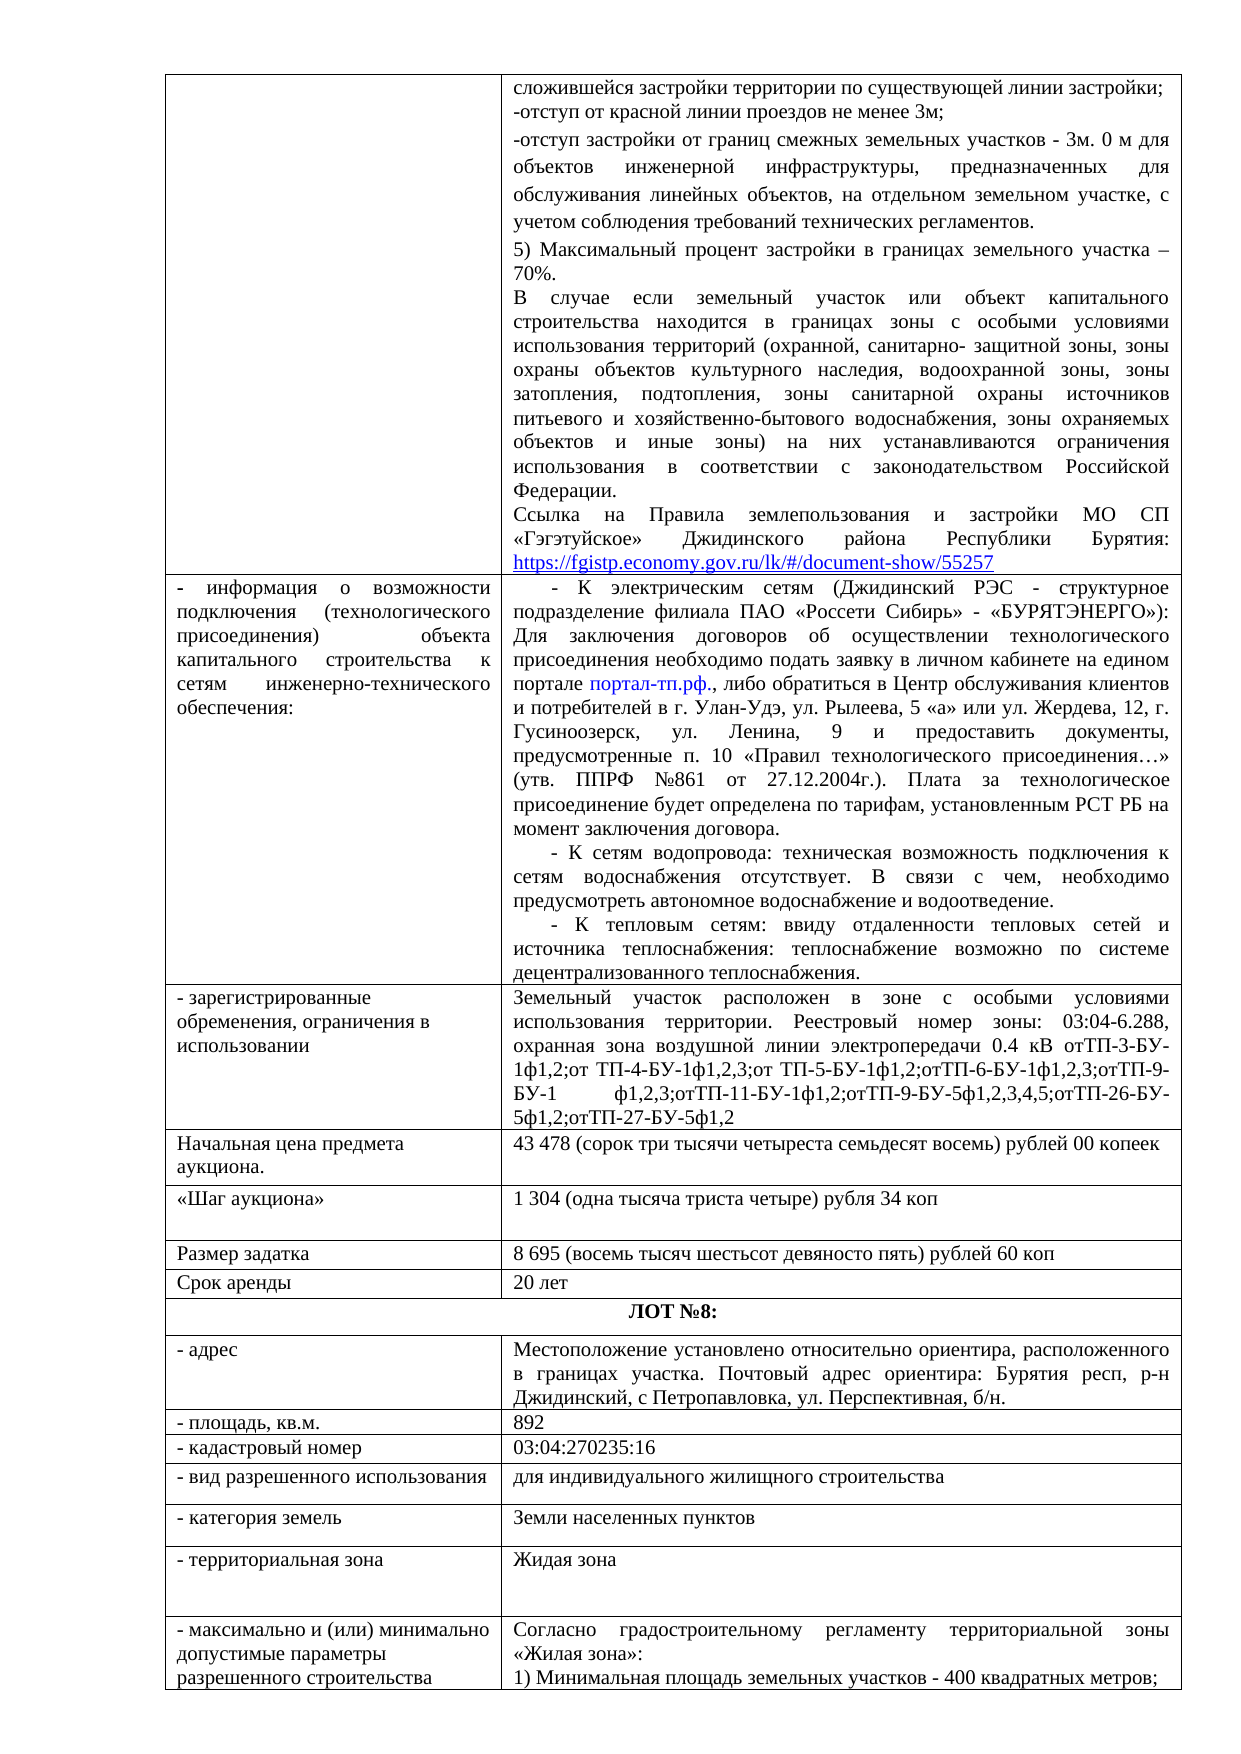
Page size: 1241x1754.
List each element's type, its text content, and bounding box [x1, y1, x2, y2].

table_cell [166, 75, 501, 574]
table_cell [502, 1617, 1181, 1689]
table_cell - адрес [166, 1336, 501, 1409]
table_cell - категория земель [166, 1505, 501, 1546]
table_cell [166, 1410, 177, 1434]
table_cell - К электрическим сетям (Джидинский РЭС - структурное подразделение филиала ПАО «Россети Сибирь» - «БУРЯТЭНЕРГО»): Для заключения договоров об осуществлении технологического присоединения необходимо подать заявку в личном кабинете на едином портале портал-тп.рф., либо обратиться в Центр обслуживания клиентов и потребителей в г. Улан-Удэ, ул. Рылеева, 5 «а» или ул. Жердева, 12, г. Гусиноозерск, ул. Ленина, 9 и предоставить документы, предусмотренные п. 10 «Правил технологического присоединения…» (утв. ППРФ №861 от 27.12.2004г.). Плата за технологическое присоединение будет определена по тарифам, установленным РСТ РБ на момент заключения договора. - К сетям водопровода: техническая возможность подключения к сетям водоснабжения отсутствует. В связи с чем, необходимо предусмотреть автономное водоснабжение и водоотведение. - К тепловым сетям: ввиду отдаленности тепловых сетей и источника теплоснабжения: теплоснабжение возможно по системе децентрализованного теплоснабжения. [502, 575, 1181, 984]
table_cell Размер задатка [166, 1241, 501, 1269]
table_cell - вид разрешенного использования [166, 1464, 501, 1504]
table_cell для индивидуального жилищного строительства [502, 1464, 1181, 1504]
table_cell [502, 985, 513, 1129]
table_cell ЛОТ №8: [166, 1299, 1181, 1335]
table_cell - кадастровый номер [166, 1435, 501, 1462]
table_cell - информация о возможности подключения (технологического присоединения) объекта капитального строительства к сетям инженерно-технического обеспечения: [166, 575, 501, 984]
table_cell 8 695 (восемь тысяч шестьсот девяносто пять) рублей 60 коп [502, 1241, 1181, 1269]
table_cell Начальная цена предмета аукциона. [166, 1130, 501, 1185]
table_cell Местоположение установлено относительно ориентира, расположенного в границах участка. Почтовый адрес ориентира: Бурятия респ, р-н Джидинский, с Петропавловка, ул. Перспективная, б/н. [502, 1336, 1181, 1409]
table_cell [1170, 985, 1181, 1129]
table_cell - зарегистрированные обременения, ограничения в использовании [166, 985, 501, 1129]
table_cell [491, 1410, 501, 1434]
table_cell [502, 75, 1181, 574]
table_cell 03:04:270235:16 [502, 1435, 1181, 1462]
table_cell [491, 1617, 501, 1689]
table_cell - территориальная зона [166, 1547, 501, 1616]
table_cell 20 лет [502, 1270, 1181, 1298]
table_cell 1 304 (одна тысяча триста четыре) рубля 34 коп [502, 1186, 1181, 1240]
table_cell 43 478 (сорок три тысячи четыреста семьдесят восемь) рублей 00 копеек [502, 1130, 1181, 1185]
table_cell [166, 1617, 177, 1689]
table_cell «Шаг аукциона» [166, 1186, 501, 1240]
table_cell Земли населенных пунктов [502, 1505, 1181, 1546]
table_cell Жидая зона [502, 1547, 1181, 1616]
table_cell Срок аренды [166, 1270, 501, 1298]
